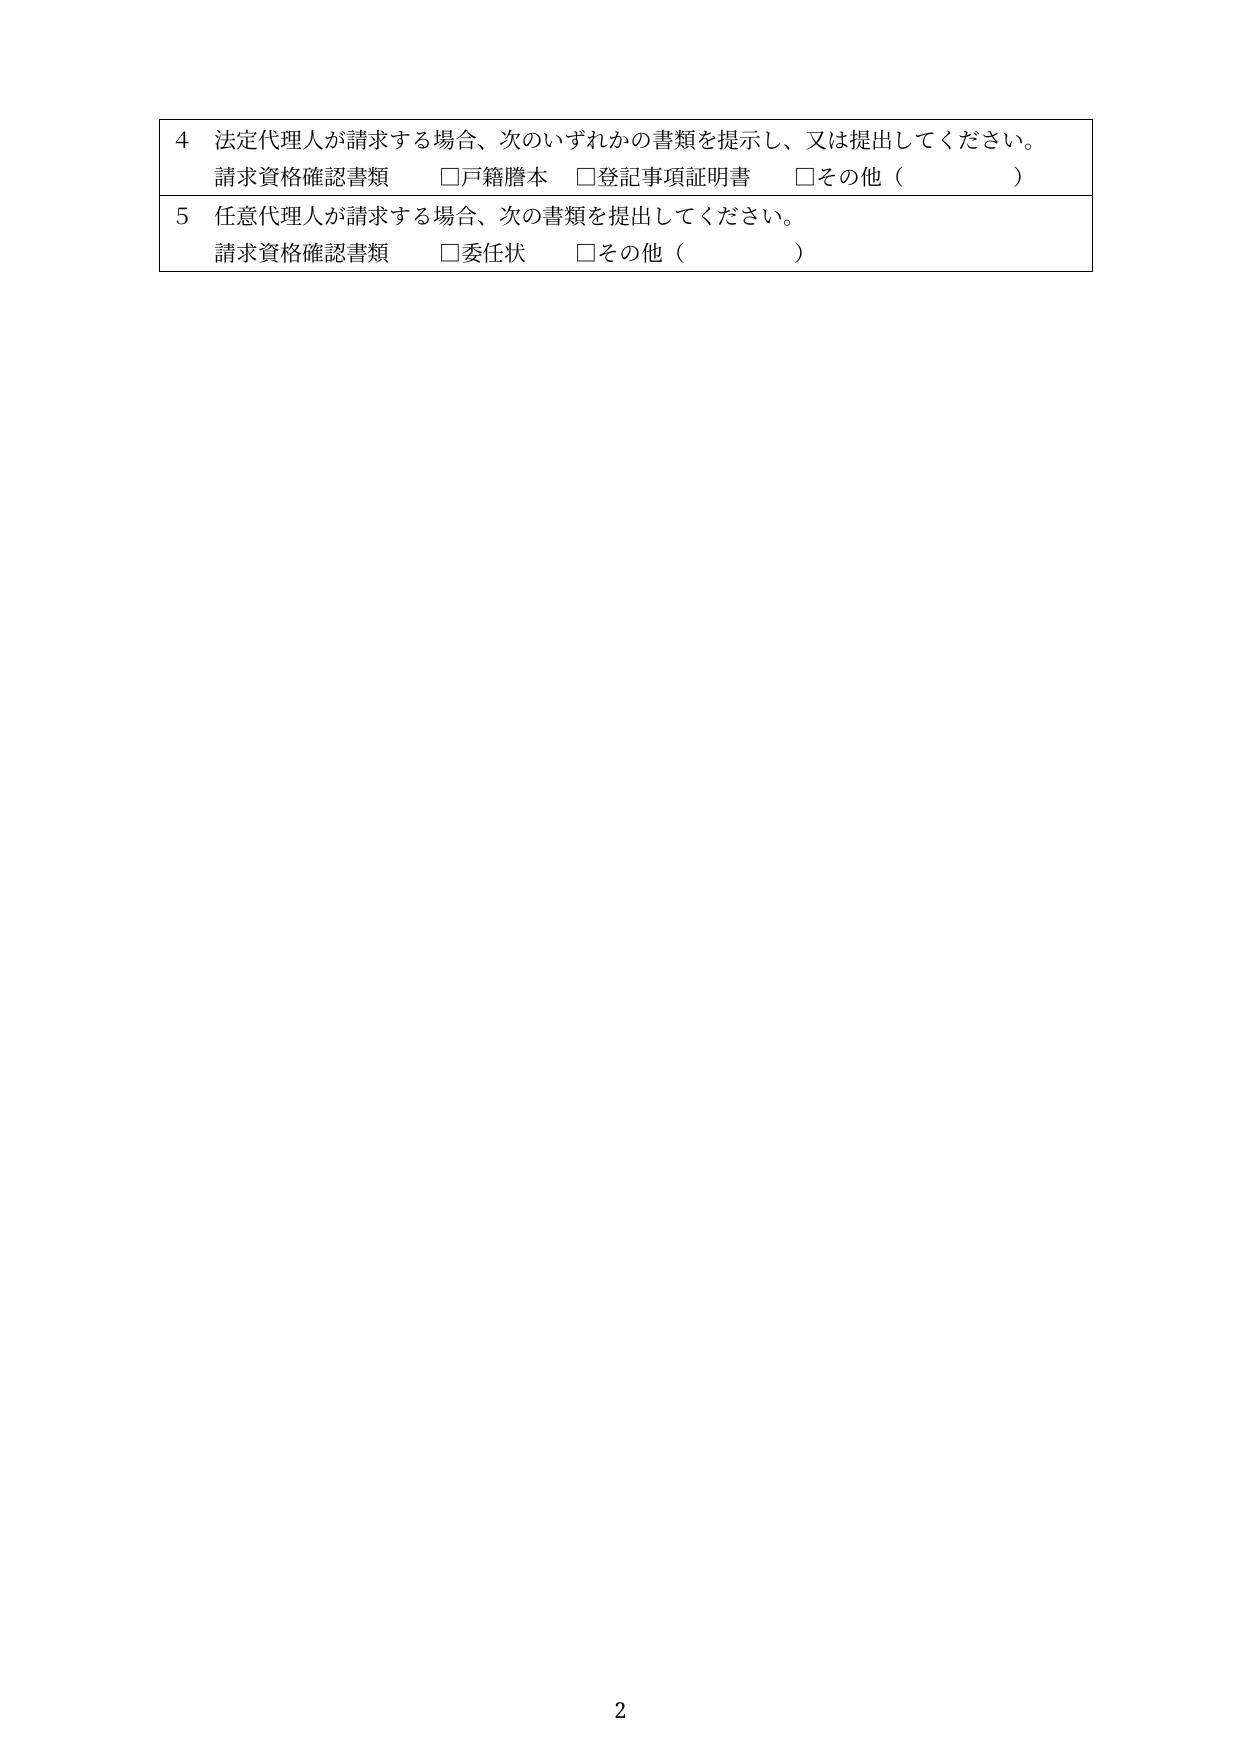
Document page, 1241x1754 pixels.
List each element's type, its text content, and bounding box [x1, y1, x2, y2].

table_cell ４ 法定代理人が請求する場合、次のいずれかの書類を提示し、又は提出してください。 請求資格確認書類 □戸籍謄本 □登記事項証明書 □その他（ ） [160, 120, 1092, 195]
table_cell ５ 任意代理人が請求する場合、次の書類を提出してください。 請求資格確認書類 □委任状 □その他（ ） [160, 196, 1092, 271]
